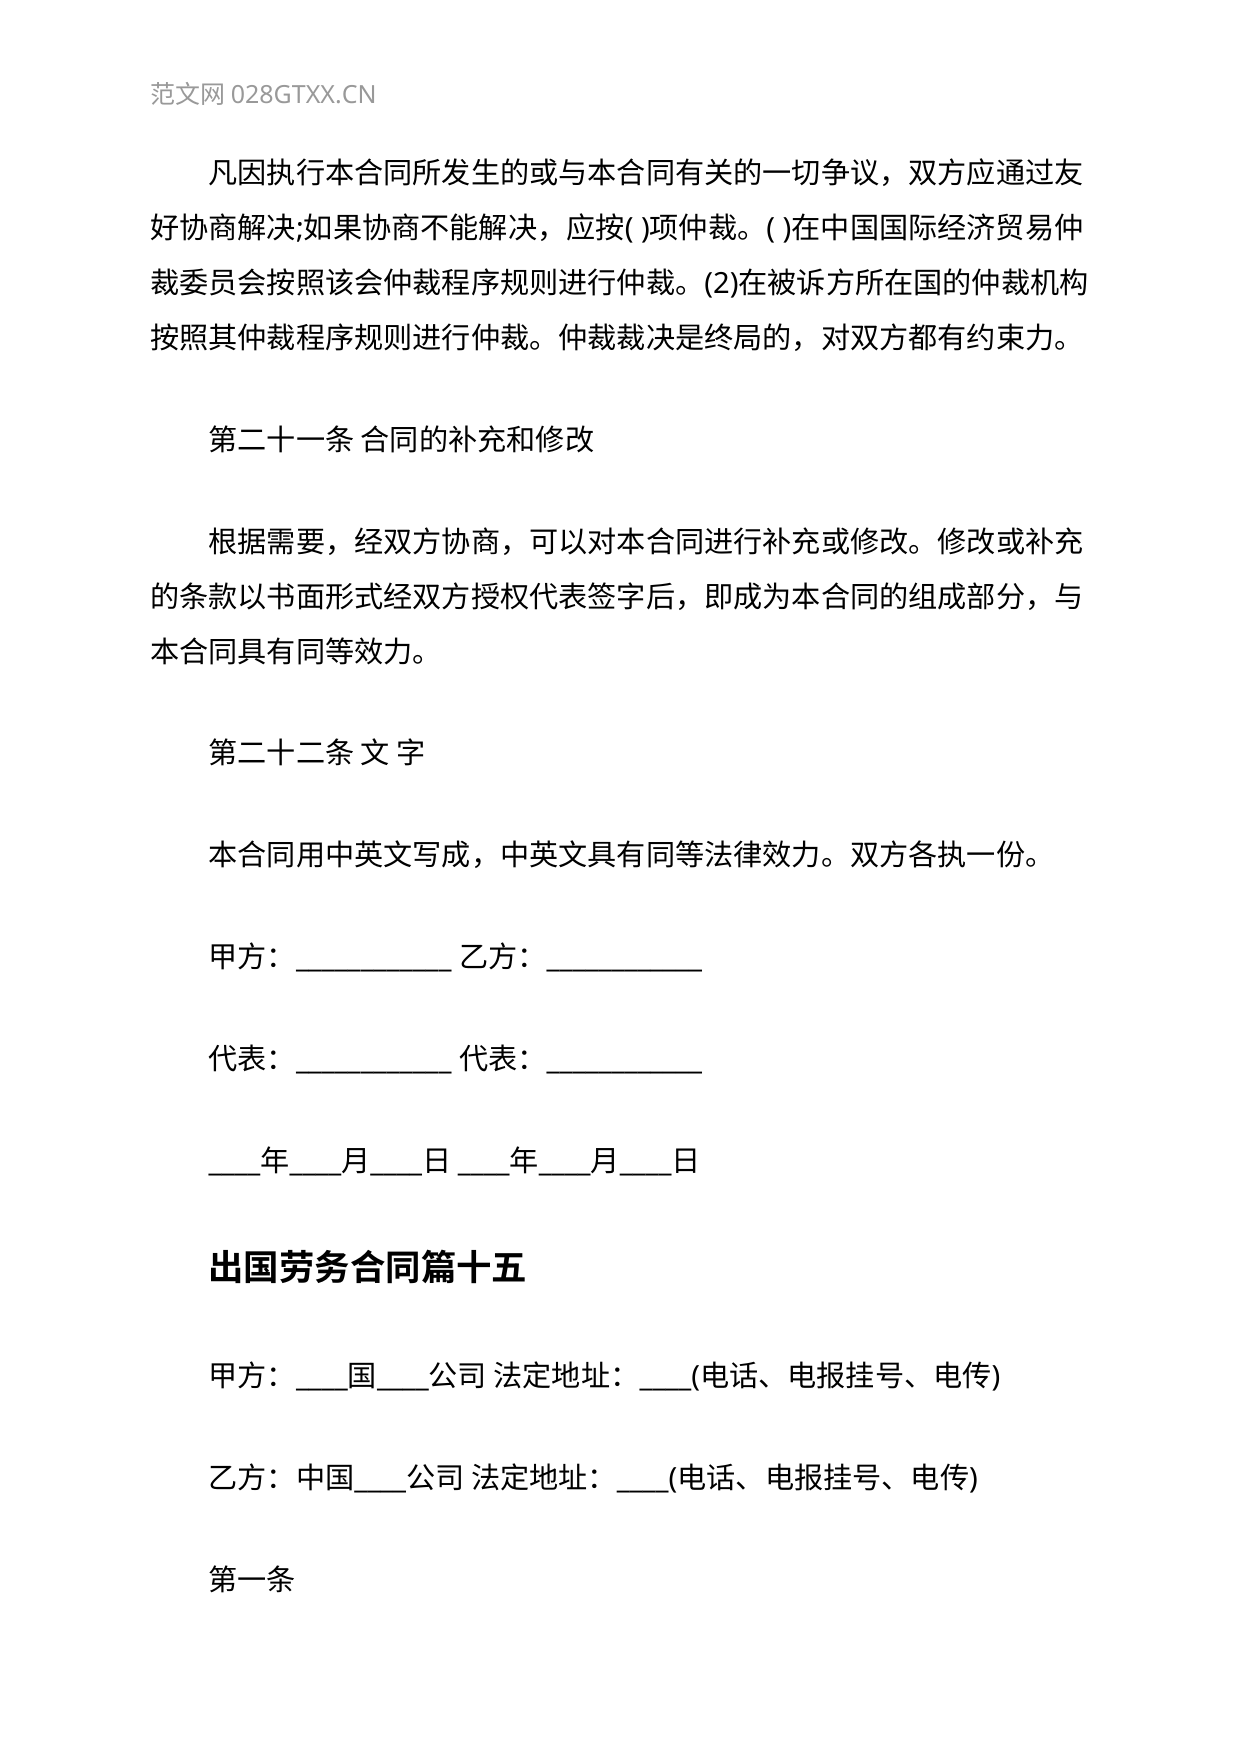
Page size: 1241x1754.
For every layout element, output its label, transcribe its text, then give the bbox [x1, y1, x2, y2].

text 第二十二条 文 字 [150, 730, 1090, 772]
text 代表：____________ 代表：____________ [150, 1036, 1090, 1078]
text 本合同用中英文写成，中英文具有同等法律效力。双方各执一份。 [150, 832, 1090, 874]
text ____年____月____日 ____年____月____日 [150, 1137, 1090, 1180]
text 第一条 [150, 1557, 1090, 1599]
text 乙方：中国____公司 法定地址：____(电话、电报挂号、电传) [150, 1455, 1090, 1497]
text 甲方：____国____公司 法定地址：____(电话、电报挂号、电传) [150, 1353, 1090, 1395]
text 甲方：____________ 乙方：____________ [150, 933, 1090, 976]
text 根据需要，经双方协商，可以对本合同进行补充或修改。修改或补充的条款以书面形式经双方授权代表签字后，即成为本合同的组成部分，与本合同具有同等效力。 [150, 518, 1090, 671]
text 出国劳务合同篇十五 [150, 1239, 1090, 1291]
text 第二十一条 合同的补充和修改 [150, 417, 1090, 459]
text 凡因执行本合同所发生的或与本合同有关的一切争议，双方应通过友好协商解决;如果协商不能解决，应按( )项仲裁。( )在中国国际经济贸易仲裁委员会按照该会仲裁程序规则进行仲裁。(2)在被诉方所在国的仲裁机构按照其仲裁程序规则进行仲裁。仲裁裁决是终局的，对双方都有约束力。 [150, 150, 1090, 357]
